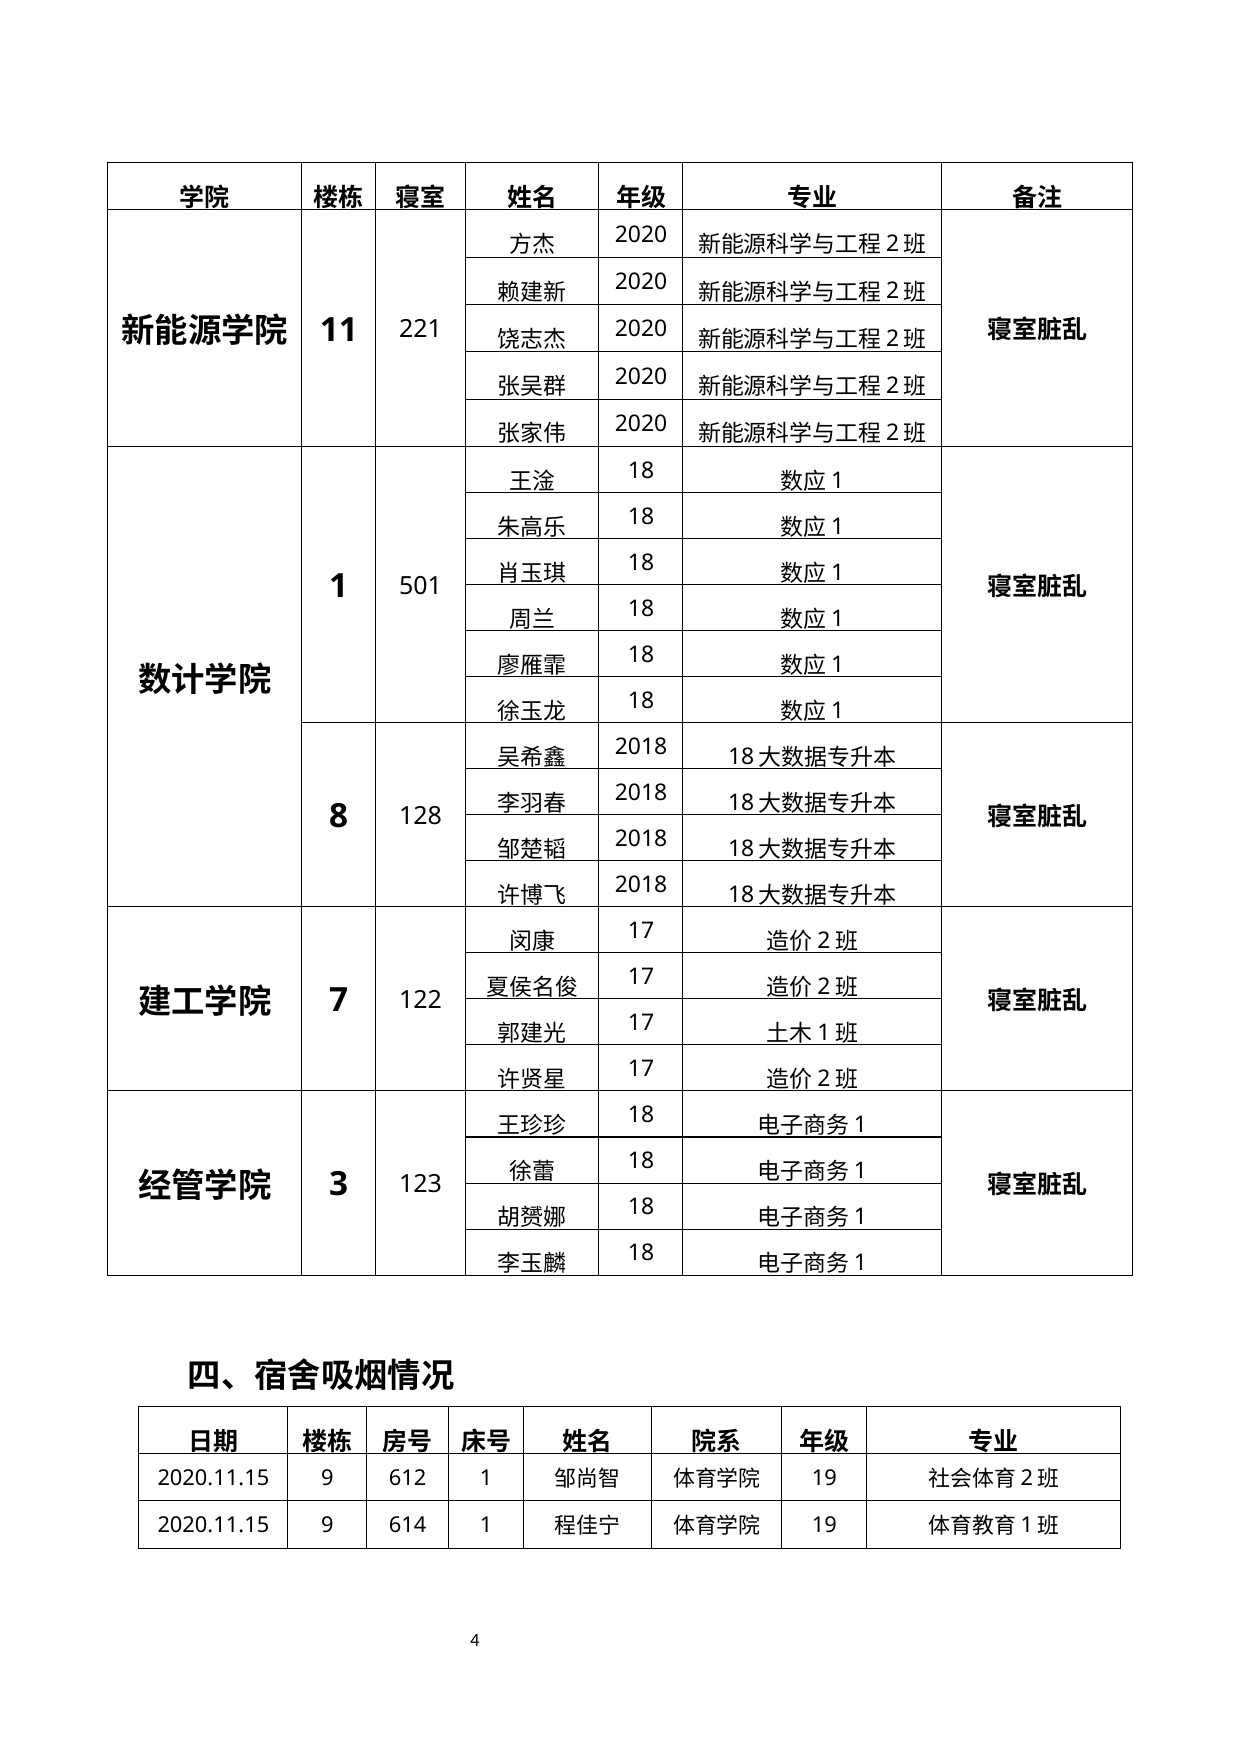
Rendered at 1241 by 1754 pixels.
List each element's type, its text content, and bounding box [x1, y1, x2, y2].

table_cell 18 [599, 1184, 682, 1228]
table_cell 郭建光 [466, 999, 598, 1044]
table_cell 周兰 [466, 585, 598, 630]
table_cell 邹楚韬 [466, 815, 598, 860]
table_cell 李玉麟 [466, 1230, 598, 1274]
table_cell 程佳宁 [524, 1501, 651, 1547]
table_cell 电子商务1 [683, 1184, 941, 1228]
table_cell 2018 [599, 861, 682, 906]
table_cell 221 [376, 210, 465, 446]
table_cell 8 [302, 723, 375, 906]
table_cell 电子商务1 [683, 1138, 941, 1182]
table_header 年级 [782, 1407, 866, 1453]
table_cell 18大数据专升本 [683, 723, 941, 768]
table_cell 3 [302, 1091, 375, 1274]
table_cell 闵康 [466, 907, 598, 952]
table_cell 方杰 [466, 210, 598, 257]
table_cell 2020 [599, 400, 682, 446]
table_cell 数应1 [683, 585, 941, 630]
table_cell 许博飞 [466, 861, 598, 906]
table_cell 邹尚智 [524, 1454, 651, 1500]
table_cell 2018 [599, 723, 682, 768]
table_cell 18 [599, 539, 682, 584]
table_cell 吴希鑫 [466, 723, 598, 768]
table_cell 数应1 [683, 539, 941, 584]
table_cell 18 [599, 1230, 682, 1274]
table_cell 18 [599, 493, 682, 538]
table_header 院系 [652, 1407, 781, 1453]
table_cell 李羽春 [466, 769, 598, 814]
table_cell 张吴群 [466, 352, 598, 398]
table_cell 廖雁霏 [466, 631, 598, 676]
table_cell 赖建新 [466, 258, 598, 304]
table_cell 新能源学院 [108, 210, 301, 446]
table_cell 11 [302, 210, 375, 446]
table_cell 新能源科学与工程2班 [683, 210, 941, 257]
table_cell 9 [288, 1454, 366, 1500]
table_cell 数计学院 [108, 447, 301, 906]
table_cell 社会体育2班 [867, 1454, 1120, 1500]
table_cell 501 [376, 447, 465, 722]
table_cell 新能源科学与工程2班 [683, 305, 941, 351]
table_header 楼栋 [302, 163, 375, 209]
table_cell 9 [288, 1501, 366, 1547]
text 四、宿舍吸烟情况 [187, 1341, 1053, 1406]
table_cell 7 [302, 907, 375, 1090]
table_header 专业 [683, 163, 941, 209]
table_cell 寝室脏乱 [942, 447, 1132, 722]
table_cell 18大数据专升本 [683, 769, 941, 814]
table_cell 2020 [599, 258, 682, 304]
table_header 年级 [599, 163, 682, 209]
table_cell 肖玉琪 [466, 539, 598, 584]
table_cell 18 [599, 677, 682, 722]
table_header 楼栋 [288, 1407, 366, 1453]
table_cell 19 [782, 1501, 866, 1547]
table_cell 土木1班 [683, 999, 941, 1044]
table_cell 2020.11.15 [139, 1454, 287, 1500]
table_cell 造价2班 [683, 907, 941, 952]
table_cell 1 [449, 1501, 523, 1547]
table_cell 胡赟娜 [466, 1184, 598, 1228]
table_cell 体育教育1班 [867, 1501, 1120, 1547]
table_cell 数应1 [683, 493, 941, 538]
table_cell 19 [782, 1454, 866, 1500]
table_header 寝室 [376, 163, 465, 209]
table_header 专业 [867, 1407, 1120, 1453]
table_cell 2020 [599, 305, 682, 351]
table_cell 经管学院 [108, 1091, 301, 1274]
table_cell 王珍珍 [466, 1091, 598, 1136]
table_cell 许贤星 [466, 1045, 598, 1090]
table_cell 612 [367, 1454, 448, 1500]
table_cell 122 [376, 907, 465, 1090]
table_cell 17 [599, 953, 682, 998]
table_header 学院 [108, 163, 301, 209]
table_cell 18大数据专升本 [683, 861, 941, 906]
table_cell 数应1 [683, 677, 941, 722]
table_cell 体育学院 [652, 1501, 781, 1547]
table_cell 电子商务1 [683, 1091, 941, 1136]
table_cell 18 [599, 1091, 682, 1136]
table_cell 寝室脏乱 [942, 210, 1132, 446]
table_header 日期 [139, 1407, 287, 1453]
table_cell 2018 [599, 769, 682, 814]
table_header 姓名 [466, 163, 598, 209]
table_header 姓名 [524, 1407, 651, 1453]
table_cell 夏侯名俊 [466, 953, 598, 998]
table_cell 寝室脏乱 [942, 907, 1132, 1090]
table_cell 1 [302, 447, 375, 722]
table_cell 17 [599, 999, 682, 1044]
table_cell 饶志杰 [466, 305, 598, 351]
table_cell 造价2班 [683, 1045, 941, 1090]
table_cell 数应1 [683, 631, 941, 676]
table_cell 建工学院 [108, 907, 301, 1090]
table_cell 17 [599, 1045, 682, 1090]
table_cell 17 [599, 907, 682, 952]
table_cell 电子商务1 [683, 1230, 941, 1274]
table_header 备注 [942, 163, 1132, 209]
table_cell 徐玉龙 [466, 677, 598, 722]
table_cell 2020 [599, 210, 682, 257]
table_cell 2020 [599, 352, 682, 398]
table_cell 1 [449, 1454, 523, 1500]
table_cell 18 [599, 631, 682, 676]
table_cell 新能源科学与工程2班 [683, 352, 941, 398]
table_cell 数应1 [683, 447, 941, 492]
table_cell 18大数据专升本 [683, 815, 941, 860]
table_header 房号 [367, 1407, 448, 1453]
table_cell 128 [376, 723, 465, 906]
table_cell 614 [367, 1501, 448, 1547]
table_cell 2018 [599, 815, 682, 860]
table_cell 张家伟 [466, 400, 598, 446]
table_cell 寝室脏乱 [942, 1091, 1132, 1274]
table_cell 新能源科学与工程2班 [683, 400, 941, 446]
table_cell 18 [599, 447, 682, 492]
table_cell 体育学院 [652, 1454, 781, 1500]
table_cell 王淦 [466, 447, 598, 492]
table_cell 造价2班 [683, 953, 941, 998]
table_cell 新能源科学与工程2班 [683, 258, 941, 304]
table_cell 123 [376, 1091, 465, 1274]
table_cell 18 [599, 1138, 682, 1182]
table_cell 2020.11.15 [139, 1501, 287, 1547]
table_cell 寝室脏乱 [942, 723, 1132, 906]
table_cell 18 [599, 585, 682, 630]
table_cell 徐蕾 [466, 1138, 598, 1182]
table_cell 朱高乐 [466, 493, 598, 538]
table_header 床号 [449, 1407, 523, 1453]
